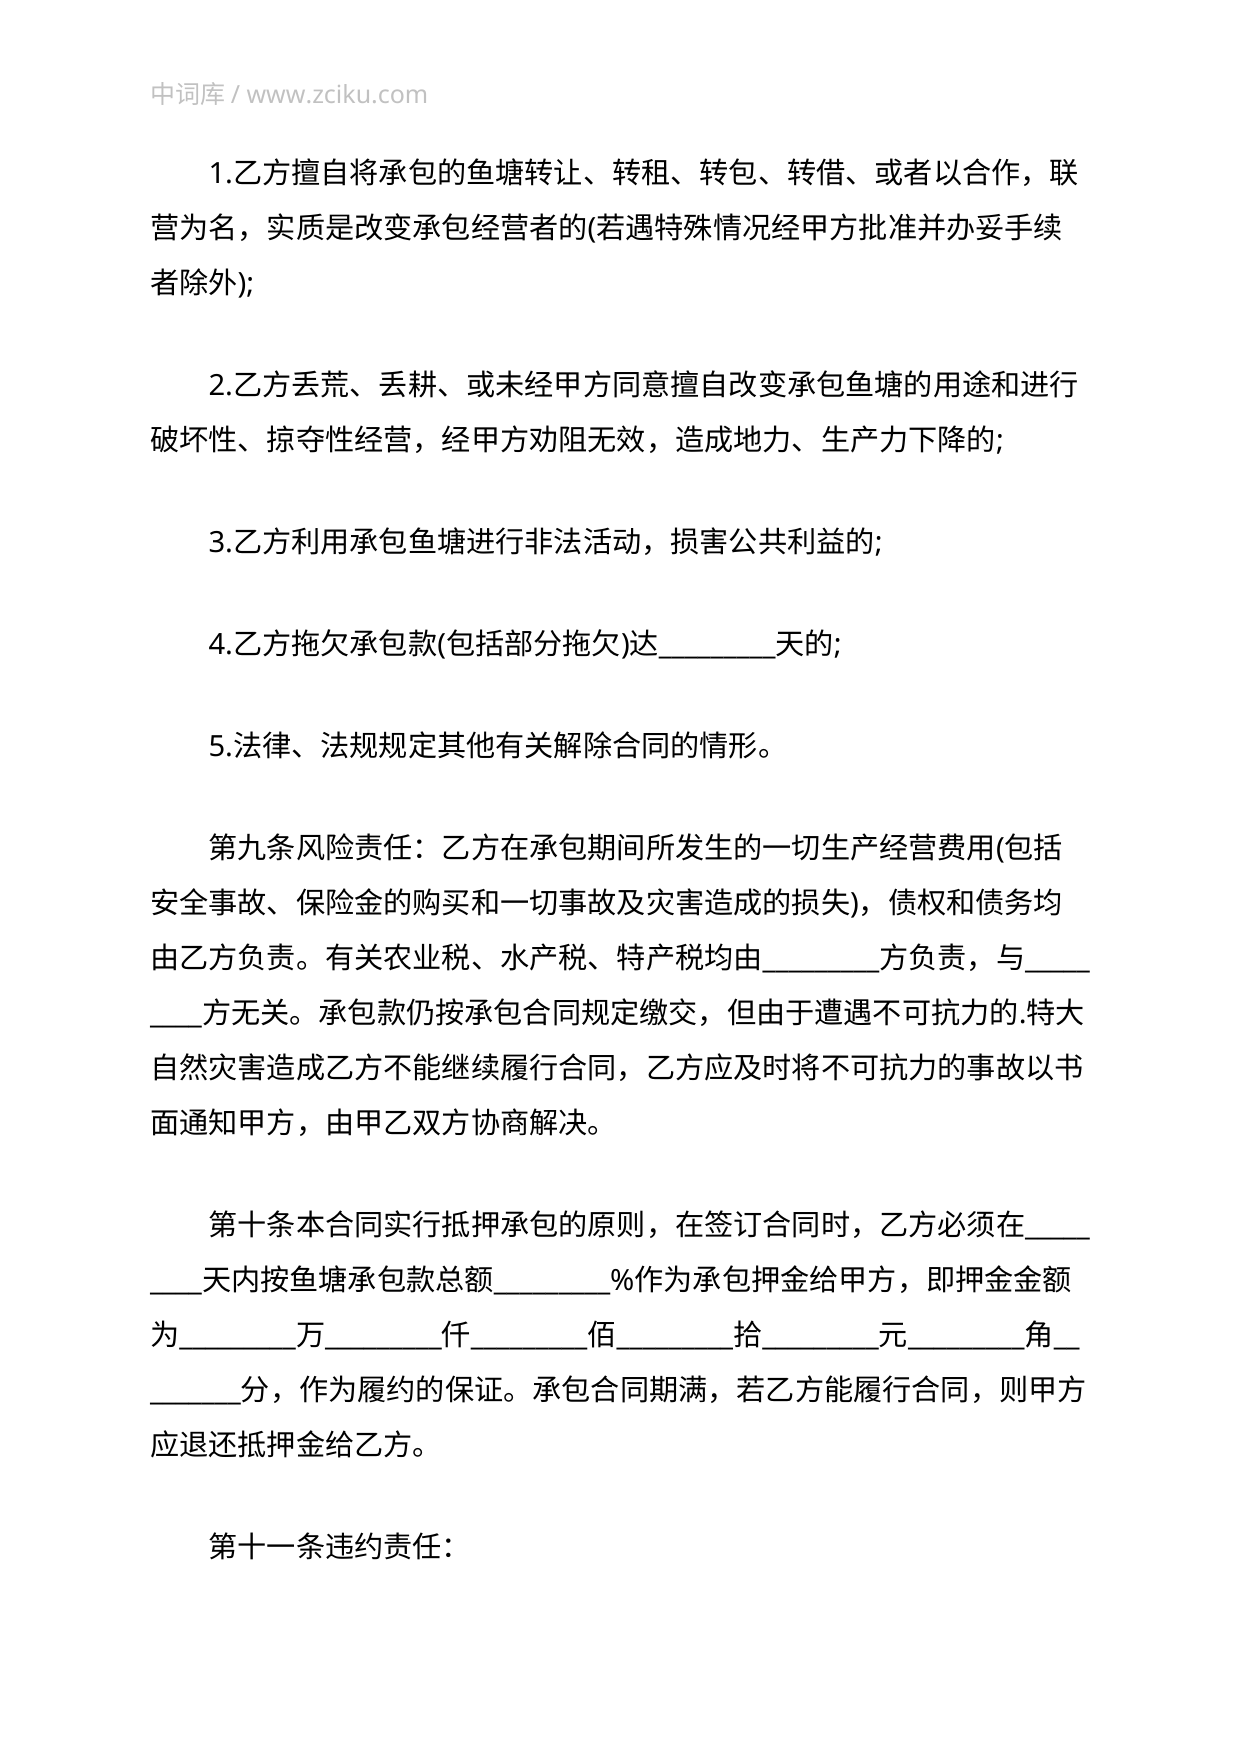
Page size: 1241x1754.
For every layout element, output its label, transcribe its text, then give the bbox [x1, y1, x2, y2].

text 4.乙方拖欠承包款(包括部分拖欠)达_________天的; [150, 621, 1090, 663]
text 5.法律、法规规定其他有关解除合同的情形。 [150, 723, 1090, 765]
text 第十一条违约责任： [150, 1523, 1090, 1566]
text 2.乙方丢荒、丢耕、或未经甲方同意擅自改变承包鱼塘的用途和进行破坏性、掠夺性经营，经甲方劝阻无效，造成地力、生产力下降的; [150, 362, 1090, 459]
text 第十条本合同实行抵押承包的原则，在签订合同时，乙方必须在_________天内按鱼塘承包款总额_________%作为承包押金给甲方，即押金金额为_________万_________仟_________佰_________拾_________元_________角_________分，作为履约的保证。承包合同期满，若乙方能履行合同，则甲方应退还抵押金给乙方。 [150, 1202, 1090, 1464]
text 1.乙方擅自将承包的鱼塘转让、转租、转包、转借、或者以合作，联营为名，实质是改变承包经营者的(若遇特殊情况经甲方批准并办妥手续者除外); [150, 150, 1090, 302]
text 第九条风险责任：乙方在承包期间所发生的一切生产经营费用(包括安全事故、保险金的购买和一切事故及灾害造成的损失)，债权和债务均由乙方负责。有关农业税、水产税、特产税均由_________方负责，与_________方无关。承包款仍按承包合同规定缴交，但由于遭遇不可抗力的.特大自然灾害造成乙方不能继续履行合同，乙方应及时将不可抗力的事故以书面通知甲方，由甲乙双方协商解决。 [150, 825, 1090, 1142]
text 3.乙方利用承包鱼塘进行非法活动，损害公共利益的; [150, 519, 1090, 561]
